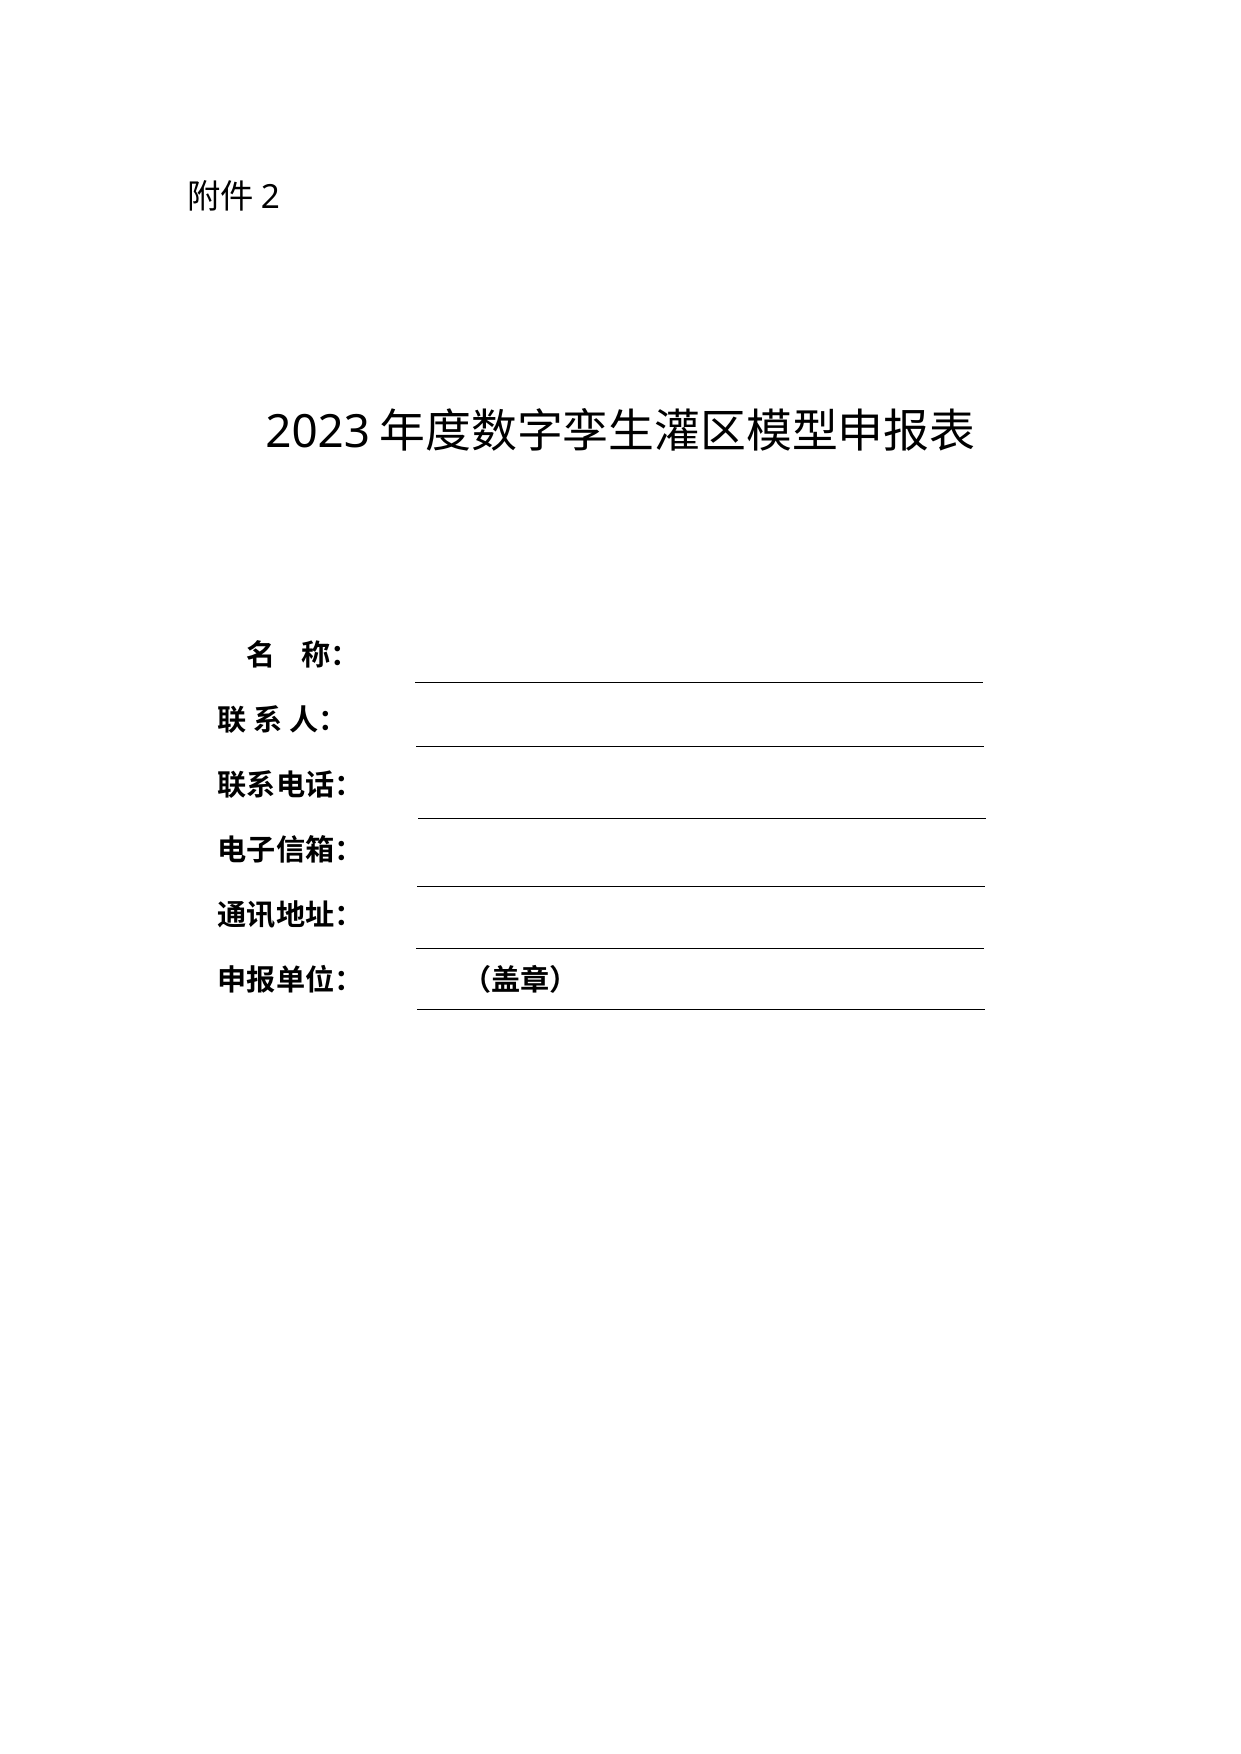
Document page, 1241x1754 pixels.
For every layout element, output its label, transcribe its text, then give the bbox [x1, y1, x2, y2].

text 电子信箱： [187, 815, 1053, 880]
text 联 系 人： [187, 685, 1053, 750]
text 2023年度数字孪生灌区模型申报表 [187, 379, 1053, 477]
text 附件2 [187, 162, 1053, 227]
text 名 称： [187, 620, 1053, 685]
text 申报单位： （盖章） [187, 945, 1053, 1010]
text 联系电话： [187, 750, 1053, 815]
text 通讯地址： [187, 880, 1053, 945]
